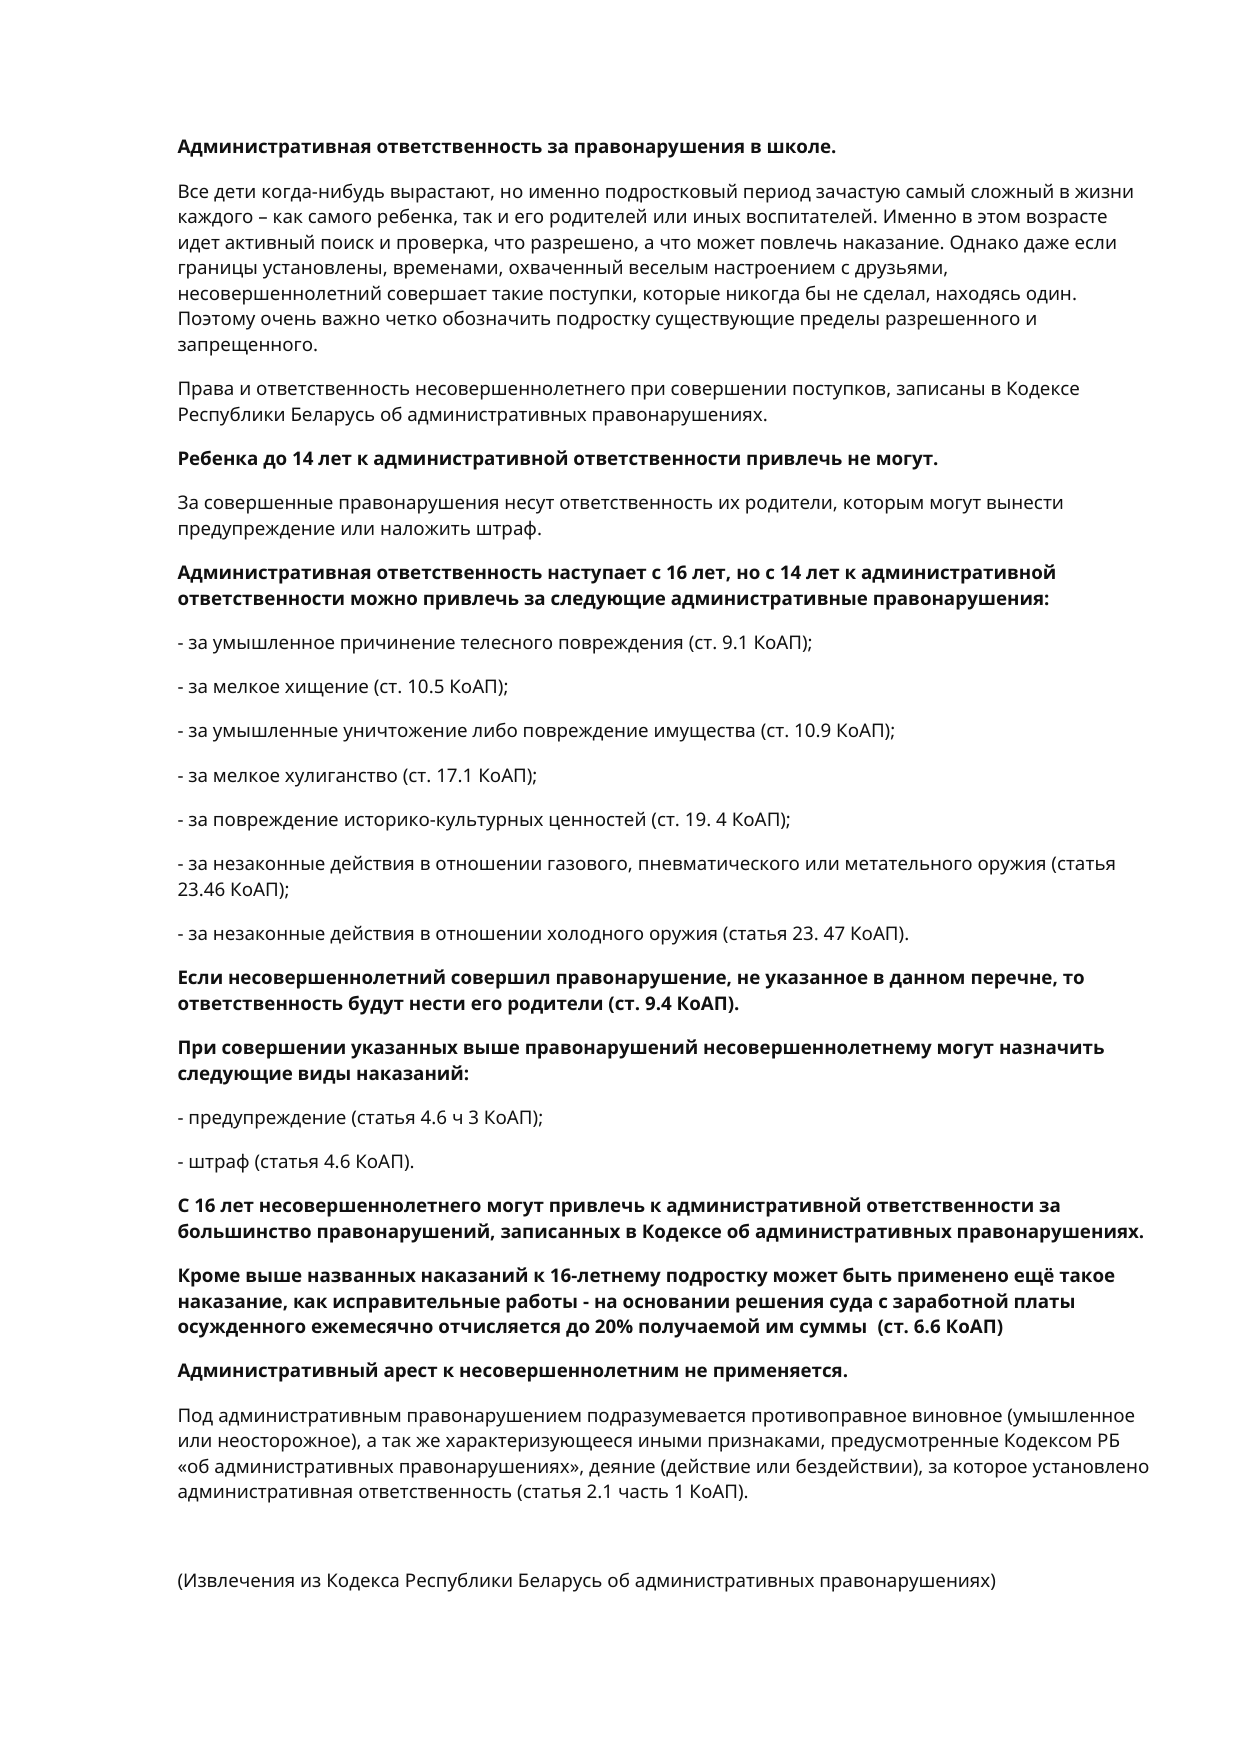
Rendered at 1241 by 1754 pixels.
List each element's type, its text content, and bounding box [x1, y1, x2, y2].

text - за мелкое хулиганство (ст. 17.1 КоАП); [177, 762, 1152, 787]
text - за незаконные действия в отношении газового, пневматического или метательного оружия (статья 23.46 КоАП); [177, 850, 1152, 901]
text Если несовершеннолетний совершил правонарушение, не указанное в данном перечне, то ответственность будут нести его родители (ст. 9.4 КоАП). [177, 964, 1152, 1016]
text За совершенные правонарушения несут ответственность их родители, которым могут вынести предупреждение или наложить штраф. [177, 489, 1152, 541]
text - за умышленные уничтожение либо повреждение имущества (ст. 10.9 КоАП); [177, 718, 1152, 743]
text Права и ответственность несовершеннолетнего при совершении поступков, записаны в Кодексе Республики Беларусь об административных правонарушениях. [177, 375, 1152, 426]
text Ребенка до 14 лет к административной ответственности привлечь не могут. [177, 445, 1152, 471]
text - за повреждение историко-культурных ценностей (ст. 19. 4 КоАП); [177, 806, 1152, 832]
text Кроме выше названных наказаний к 16-летнему подростку может быть применено ещё такое наказание, как исправительные работы - на основании решения суда с заработной платы осужденного ежемесячно отчисляется до 20% получаемой им суммы (ст. 6.6 КоАП) [177, 1262, 1152, 1339]
text - за умышленное причинение телесного повреждения (ст. 9.1 КоАП); [177, 629, 1152, 654]
text Административная ответственность наступает с 16 лет, но с 14 лет к административной ответственности можно привлечь за следующие административные правонарушения: [177, 559, 1152, 610]
text Административная ответственность за правонарушения в школе. [177, 134, 1152, 159]
text Под административным правонарушением подразумевается противоправное виновное (умышленное или неосторожное), а так же характеризующееся иными признаками, предусмотренные Кодексом РБ «об административных правонарушениях», деяние (действие или бездействии), за которое установлено административная ответственность (статья 2.1 часть 1 КоАП). [177, 1402, 1152, 1504]
text - штраф (статья 4.6 КоАП). [177, 1148, 1152, 1174]
text - предупреждение (статья 4.6 ч 3 КоАП); [177, 1104, 1152, 1129]
text - за незаконные действия в отношении холодного оружия (статья 23. 47 КоАП). [177, 920, 1152, 946]
text Все дети когда-нибудь вырастают, но именно подростковый период зачастую самый сложный в жизни каждого – как самого ребенка, так и его родителей или иных воспитателей. Именно в этом возрасте идет активный поиск и проверка, что разрешено, а что может повлечь наказание. Однако даже если границы установлены, временами, охваченный веселым настроением с друзьями, несовершеннолетний совершает такие поступки, которые никогда бы не сделал, находясь один. Поэтому очень важно четко обозначить подростку существующие пределы разрешенного и запрещенного. [177, 178, 1152, 357]
text Административный арест к несовершеннолетним не применяется. [177, 1358, 1152, 1383]
text При совершении указанных выше правонарушений несовершеннолетнему могут назначить следующие виды наказаний: [177, 1034, 1152, 1085]
text (Извлечения из Кодекса Республики Беларусь об административных правонарушениях) [177, 1567, 1152, 1593]
text - за мелкое хищение (ст. 10.5 КоАП); [177, 673, 1152, 699]
text С 16 лет несовершеннолетнего могут привлечь к административной ответственности за большинство правонарушений, записанных в Кодексе об административных правонарушениях. [177, 1193, 1152, 1244]
